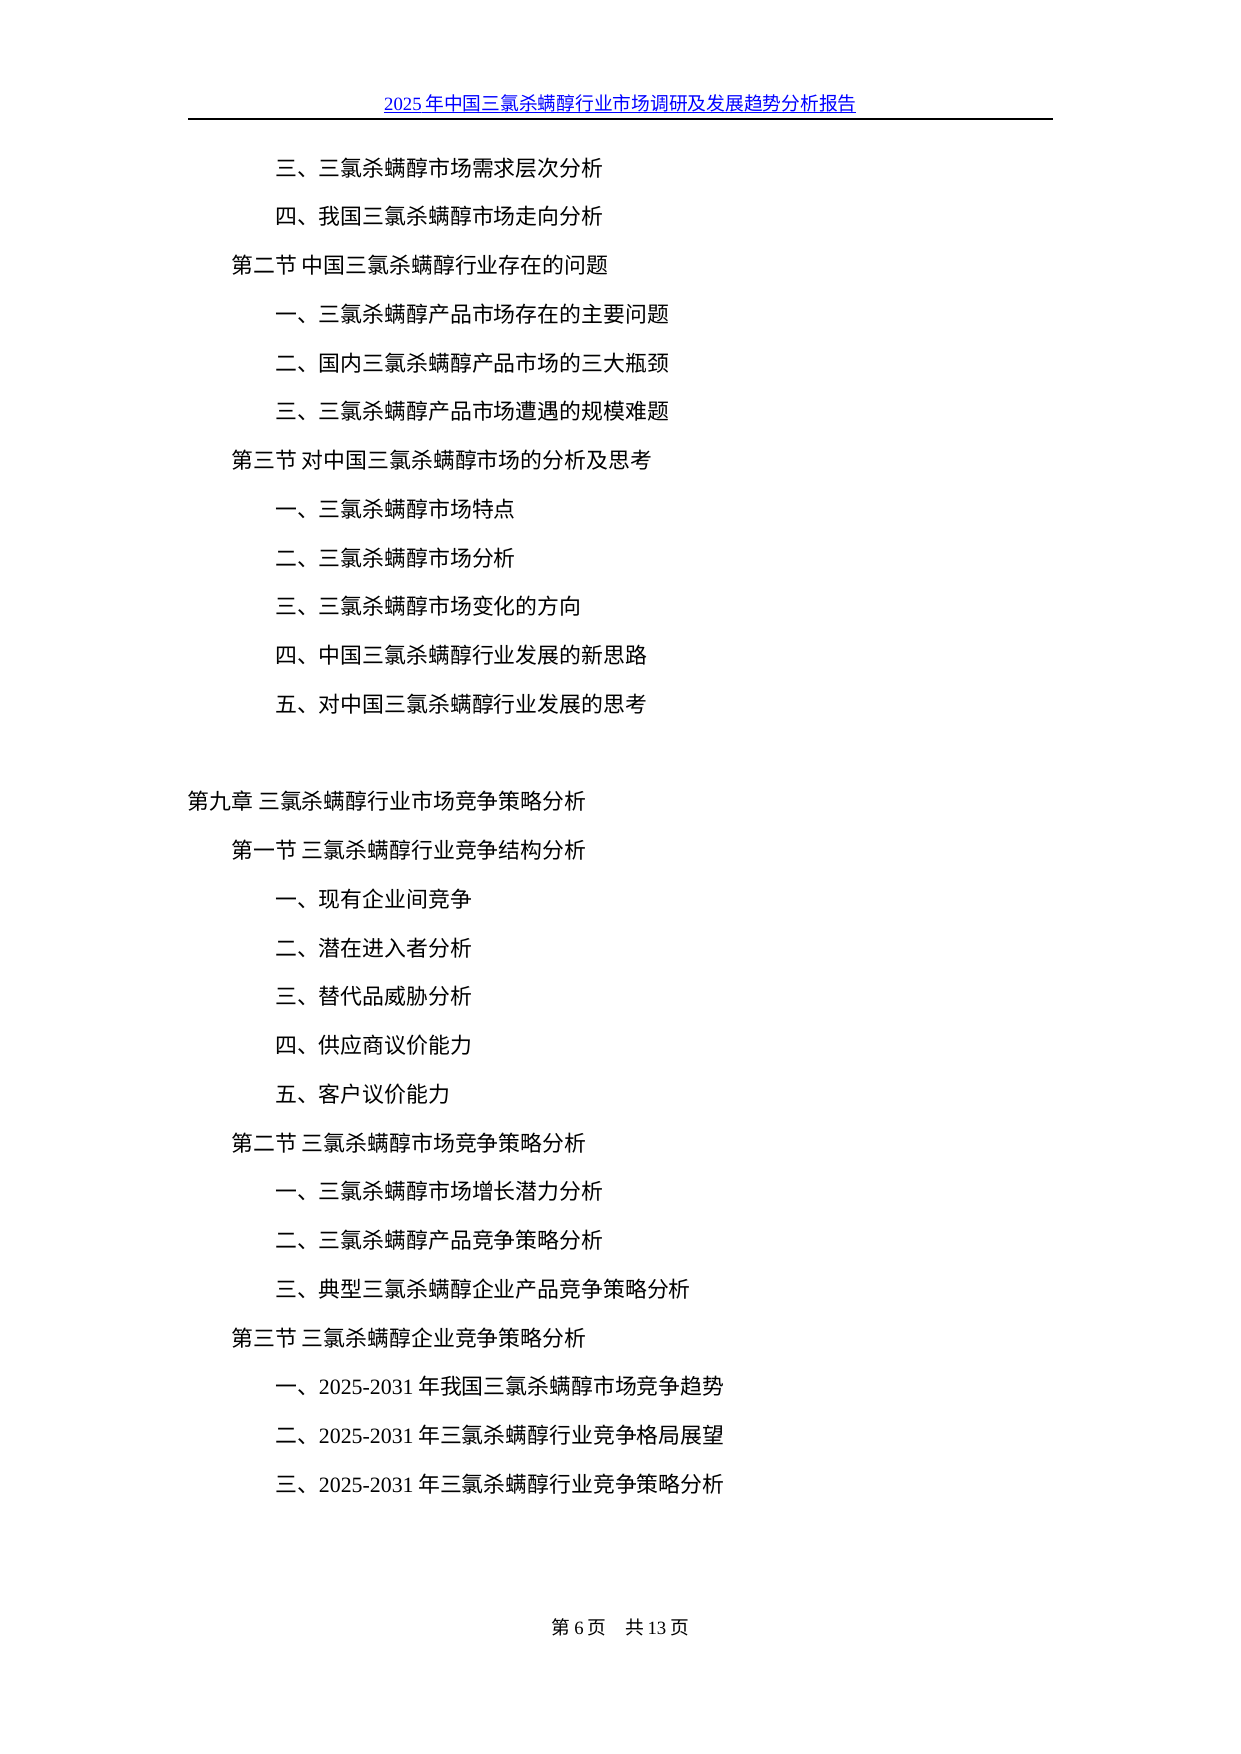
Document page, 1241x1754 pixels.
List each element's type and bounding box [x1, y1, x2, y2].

text [187, 150, 1053, 1499]
